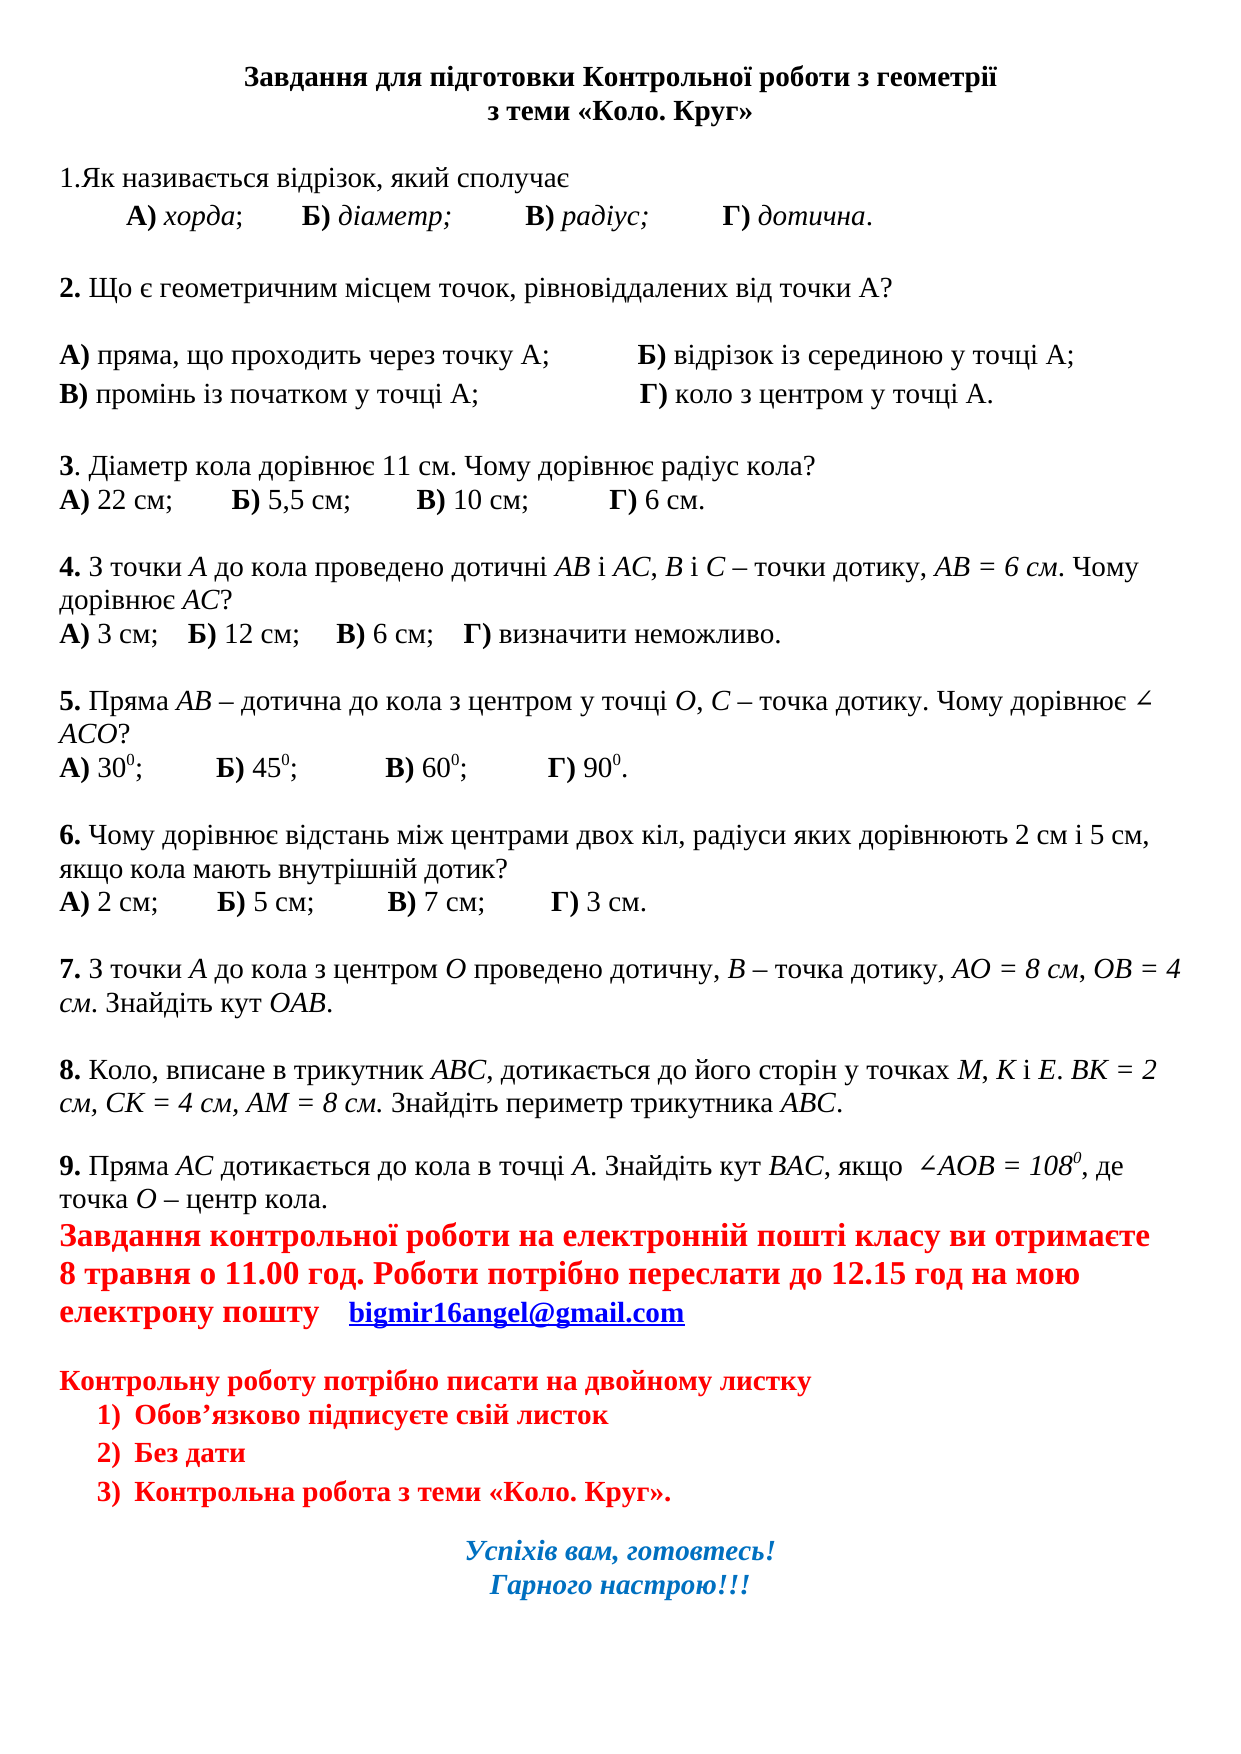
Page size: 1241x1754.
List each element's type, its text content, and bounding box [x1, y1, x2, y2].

text 6. Чому дорівнює відстань між центрами двох кіл, радіуси яких дорівнюють 2 см і , якщо кола мають внутрішній дотик? [59, 817, 1181, 884]
text Завдання для підготовки Контрольної роботи з геометрії [59, 59, 1181, 93]
text А) 300; Б) 450; В) 600; Г) 900. [59, 750, 1181, 784]
list Контрольна робота з теми «Коло. Круг». [97, 1474, 1181, 1508]
text А) 2 см; Б) 5 см; В) 7 см; Г) 3 см. [59, 884, 1181, 918]
text А) хорда; Б) діаметр; B) радіус; Г) дотична. [97, 198, 1181, 232]
text Контрольну роботу потрібно писати на двойному листку [59, 1363, 1181, 1397]
text 1.Як називається відрізок, який сполучає [59, 160, 1181, 193]
text 9. Пряма АС дотикається до кола в точці А. Знайдіть кут ВАС, якщо АОВ = 1080, де точка О – центр кола. [59, 1148, 1181, 1215]
text А) пряма, що проходить через точку А; Б) відрізок із серединою у точці А; [59, 337, 1181, 371]
text 3. Діаметр кола дорівнює 11 см. Чому дорівнює радіус кола? [59, 448, 1181, 482]
text Гарного настрою!!! [59, 1567, 1181, 1601]
text 4. З точки А до кола проведено дотичні АВ і АС, В і С – точки дотику, АВ = 6 см. Чому дорівнює АС? [59, 549, 1181, 616]
text 8. Коло, вписане в трикутник АВС, дотикається до його сторін у точках М, К і Е. ВК = 2 см, СК = 4 см, АМ = 8 см. Знайдіть периметр трикутника АВС. [59, 1052, 1181, 1119]
text 2. Що є геометричним місцем точок, рівновіддалених від точки А? [59, 270, 1181, 304]
text В) промінь із початком у точці А; Г) коло з центром у точці А. [59, 376, 1181, 409]
text Завдання контрольної роботи на електронній пошті класу ви отримаєте [59, 1215, 1181, 1253]
text А) 22 см; Б) 5,5 см; В) 10 см; Г) 6 см. [59, 482, 1181, 515]
text 5. Пряма АВ – дотична до кола з центром у точці О, С – точка дотику. Чому дорівнює АСО? [59, 683, 1181, 750]
text з теми «Коло. Круг» [59, 93, 1181, 126]
text Успіхів вам, готовтесь! [59, 1533, 1181, 1567]
text А) 3 см; Б) 12 см; В) 6 см; Г) визначити неможливо. [59, 616, 1181, 649]
text 8 травня о 11.00 год. Роботи потрібно переслати до 12.15 год на мою електрону пошту bigmir16angel@gmail.com [59, 1253, 1181, 1330]
text 7. З точки А до кола з центром О проведено дотичну, В – точка дотику, АО = 8 см, ОВ = 4 см. Знайдіть кут ОАВ. [59, 951, 1181, 1018]
list Без дати [97, 1436, 1181, 1469]
list Обов’язково підписуєте свій листок [97, 1397, 1181, 1431]
